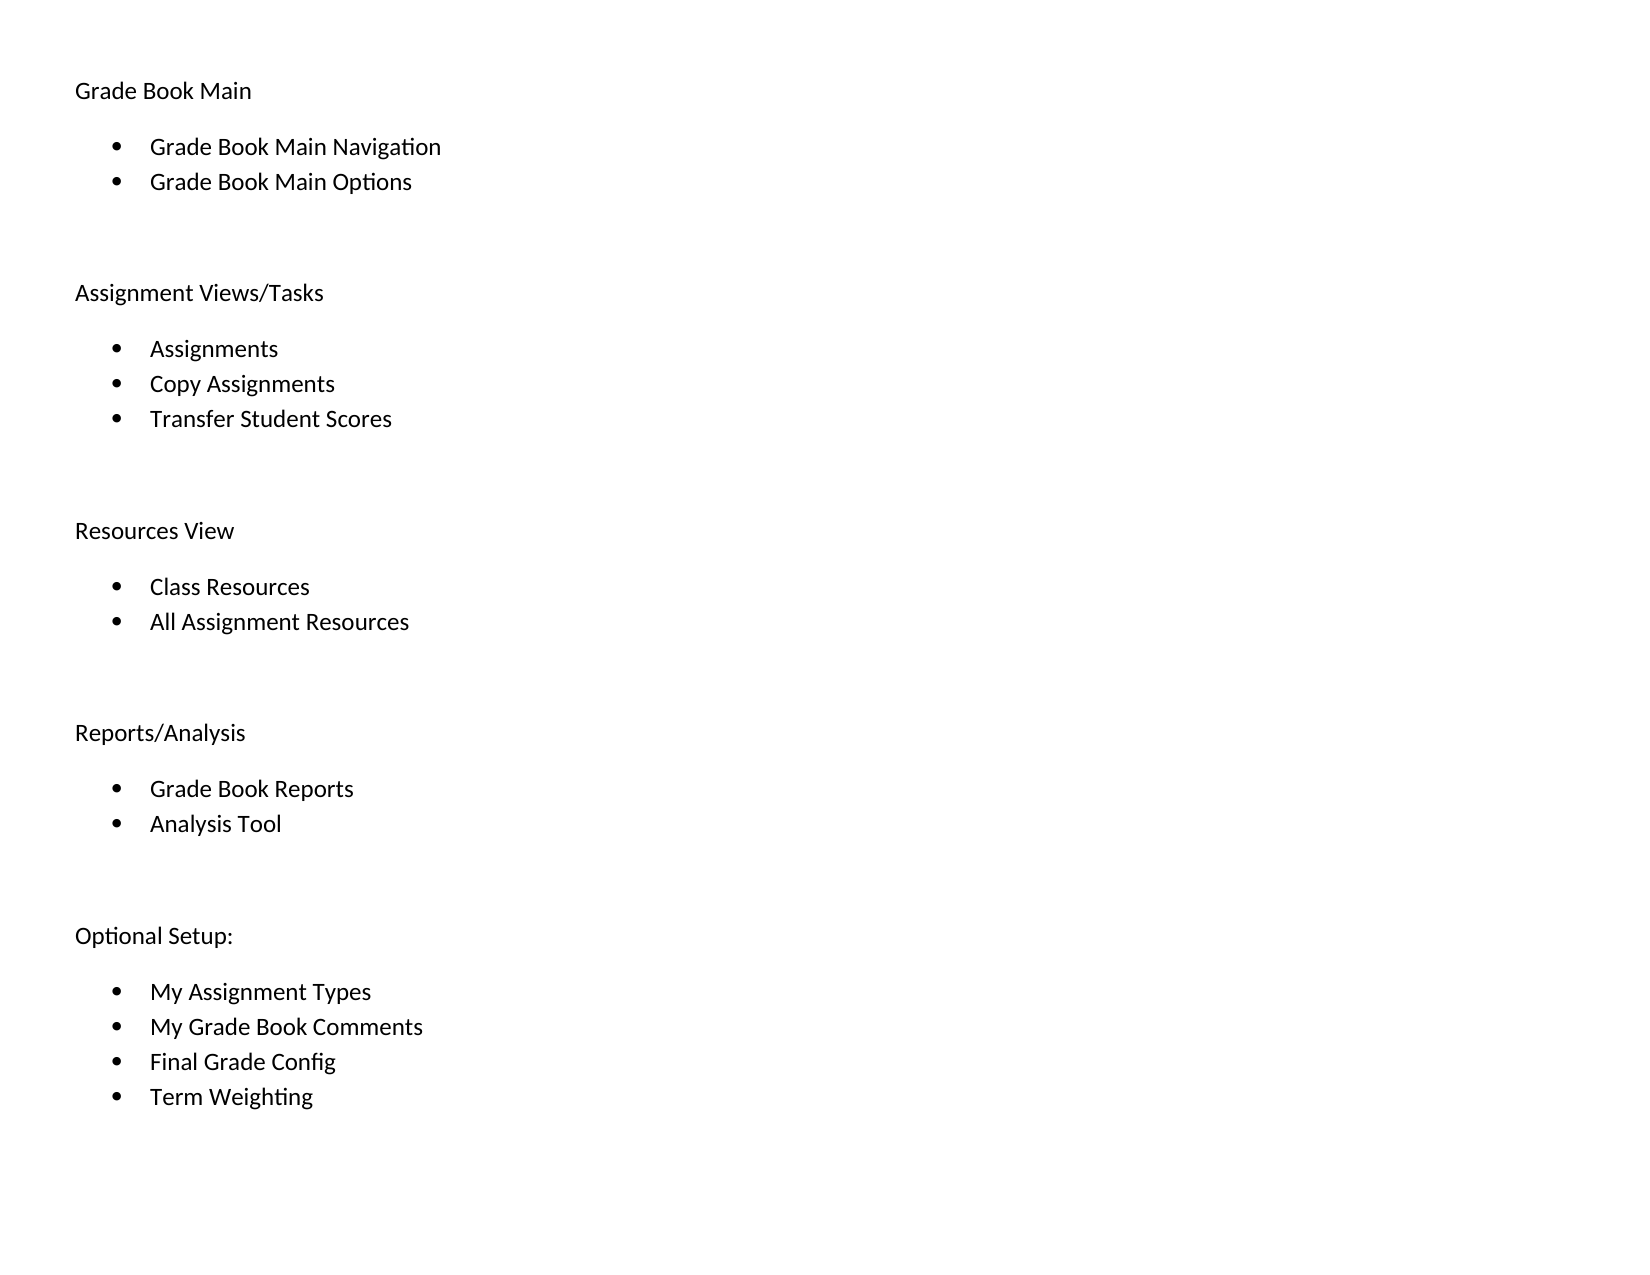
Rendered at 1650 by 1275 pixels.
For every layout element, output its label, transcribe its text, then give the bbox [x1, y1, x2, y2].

list Copy Assignments [112, 368, 1575, 399]
list Grade Book Main Navigation [112, 131, 1575, 161]
text Resources View [75, 515, 1575, 546]
list My Grade Book Comments [112, 1011, 1575, 1041]
list Grade Book Reports [112, 773, 1575, 804]
list Class Resources [112, 571, 1575, 601]
list Transfer Student Scores [112, 403, 1575, 434]
list My Assignment Types [112, 976, 1575, 1006]
list Analysis Tool [112, 808, 1575, 839]
text Assignment Views/Tasks [75, 277, 1575, 308]
text Optional Setup: [75, 920, 1575, 951]
list Term Weighting [112, 1081, 1575, 1111]
text Grade Book Main [75, 75, 1575, 106]
list Grade Book Main Options [112, 166, 1575, 196]
list All Assignment Resources [112, 606, 1575, 636]
text Reports/Analysis [75, 717, 1575, 748]
list Final Grade Config [112, 1046, 1575, 1076]
list Assignments [112, 333, 1575, 364]
